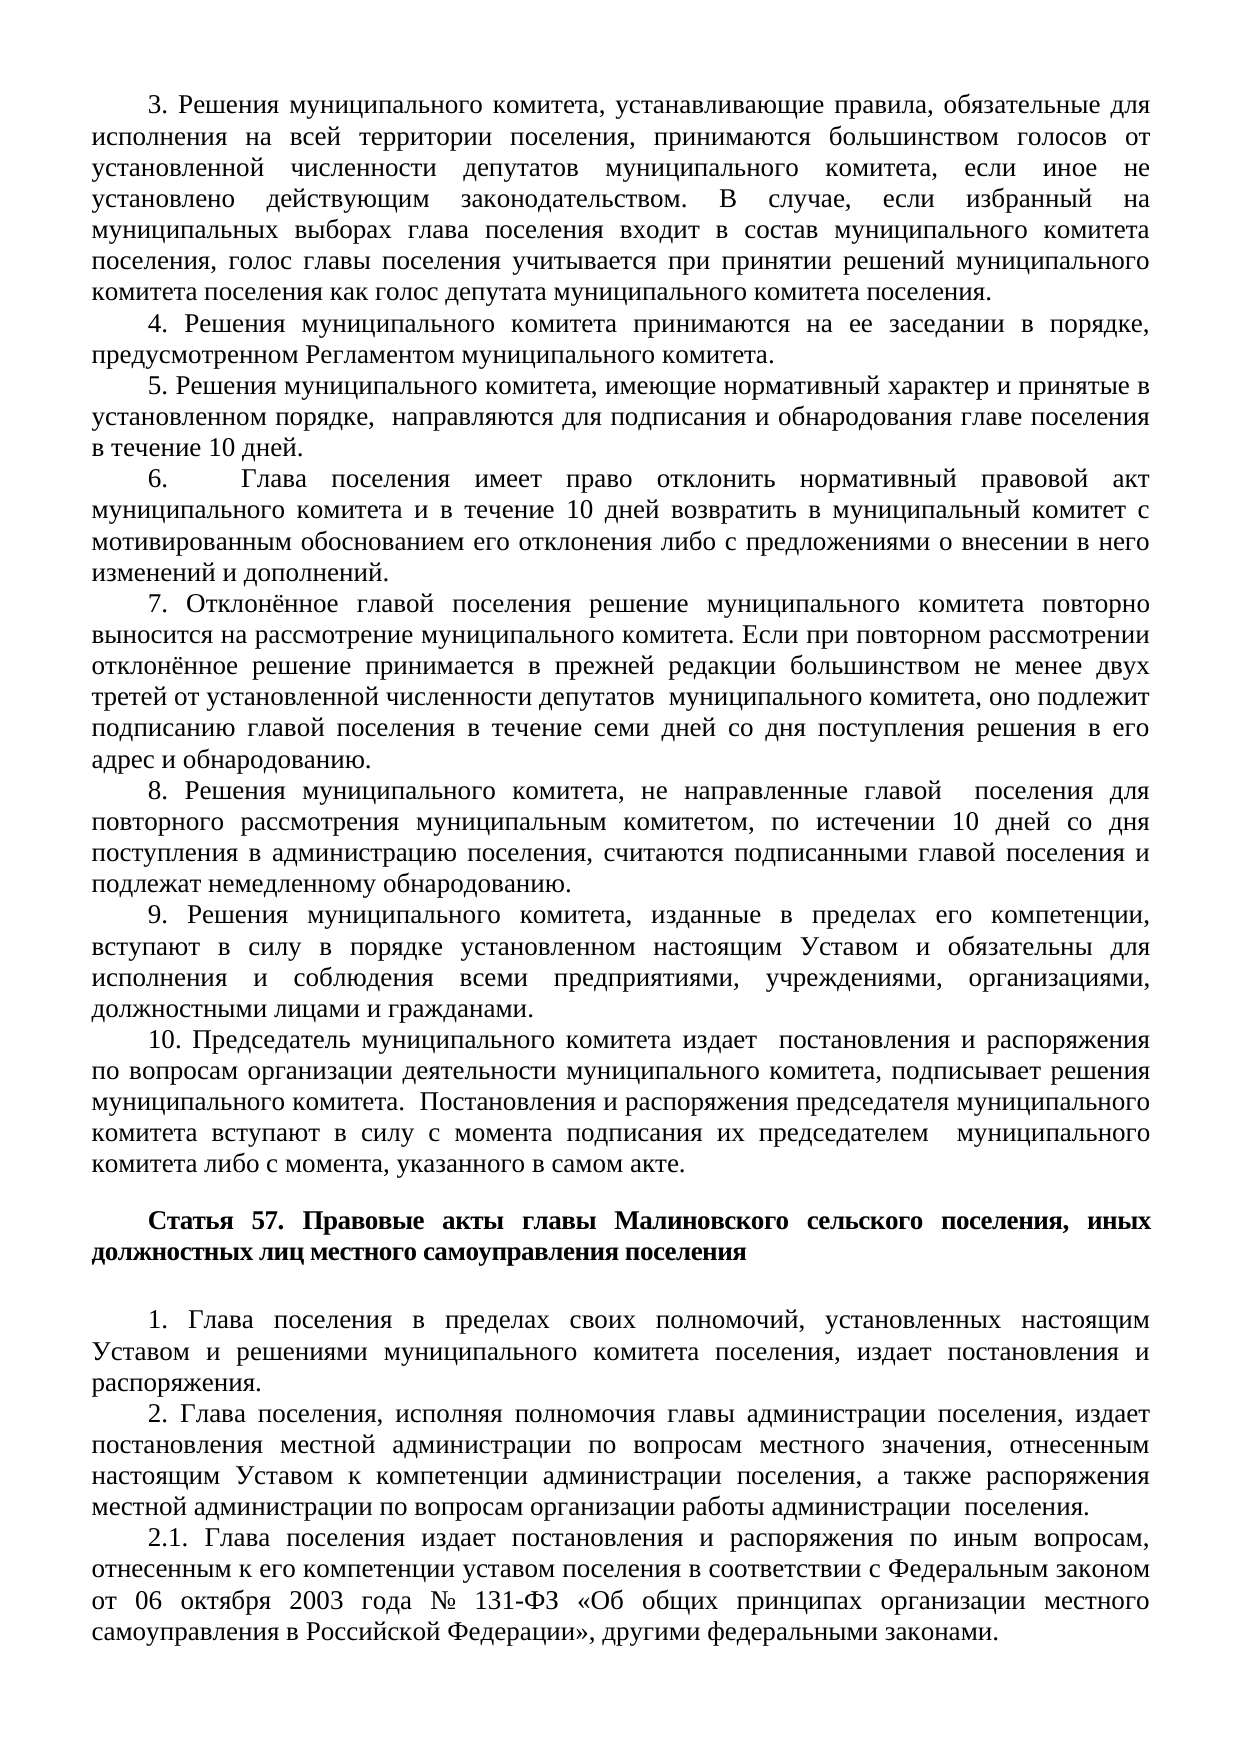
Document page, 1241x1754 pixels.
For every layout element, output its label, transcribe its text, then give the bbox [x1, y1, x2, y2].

text 10. Председатель муниципального комитета издает постановления и распоряжения по вопросам организации деятельности муниципального комитета, подписывает решения муниципального комитета. Постановления и распоряжения председателя муниципального комитета вступают в силу с момента подписания их председателем муниципального комитета либо с момента, указанного в самом акте. [91, 1023, 1152, 1179]
text 6. Глава поселения имеет право отклонить нормативный правовой акт муниципального комитета и в течение 10 дней возвратить в муниципальный комитет с мотивированным обоснованием его отклонения либо с предложениями о внесении в него изменений и дополнений. [91, 462, 1152, 587]
text 2. Глава поселения, исполняя полномочия главы администрации поселения, издает постановления местной администрации по вопросам местного значения, отнесенным настоящим Уставом к компетенции администрации поселения, а также распоряжения местной администрации по вопросам организации работы администрации поселения. [91, 1397, 1152, 1521]
text 5. Решения муниципального комитета, имеющие нормативный характер и принятые в установленном порядке, направляются для подписания и обнародования главе поселения в течение 10 дней. [91, 369, 1152, 462]
text 9. Решения муниципального комитета, изданные в пределах его компетенции, вступают в силу в порядке установленном настоящим Уставом и обязательны для исполнения и соблюдения всеми предприятиями, учреждениями, организациями, должностными лицами и гражданами. [91, 898, 1152, 1023]
text 1. Глава поселения в пределах своих полномочий, установленных настоящим Уставом и решениями муниципального комитета поселения, издает постановления и распоряжения. [91, 1303, 1152, 1397]
subtitle Статья 57. Правовые акты главы Малиновского сельского поселения, иных должностных лиц местного самоуправления поселения [91, 1204, 1152, 1266]
text 8. Решения муниципального комитета, не направленные главой поселения для повторного рассмотрения муниципальным комитетом, по истечении 10 дней со дня поступления в администрацию поселения, считаются подписанными главой поселения и подлежат немедленному обнародованию. [91, 774, 1152, 898]
text 7. Отклонённое главой поселения решение муниципального комитета повторно выносится на рассмотрение муниципального комитета. Если при повторном рассмотрении отклонённое решение принимается в прежней редакции большинством не менее двух третей от установленной численности депутатов муниципального комитета, оно подлежит подписанию главой поселения в течение семи дней со дня поступления решения в его адрес и обнародованию. [91, 587, 1152, 774]
text 2.1. Глава поселения издает постановления и распоряжения по иным вопросам, отнесенным к его компетенции уставом поселения в соответствии с Федеральным законом от 06 октября 2003 года № 131-ФЗ «Об общих принципах организации местного самоуправления в Российской Федерации», другими федеральными законами. [91, 1521, 1152, 1646]
text 4. Решения муниципального комитета принимаются на ее заседании в порядке, предусмотренном Регламентом муниципального комитета. [91, 307, 1152, 369]
text 3. Решения муниципального комитета, устанавливающие правила, обязательные для исполнения на всей территории поселения, принимаются большинством голосов от установленной численности депутатов муниципального комитета, если иное не установлено действующим законодательством. В случае, если избранный на муниципальных выборах глава поселения входит в состав муниципального комитета поселения, голос главы поселения учитывается при принятии решений муниципального комитета поселения как голос депутата муниципального комитета поселения. [91, 89, 1152, 307]
